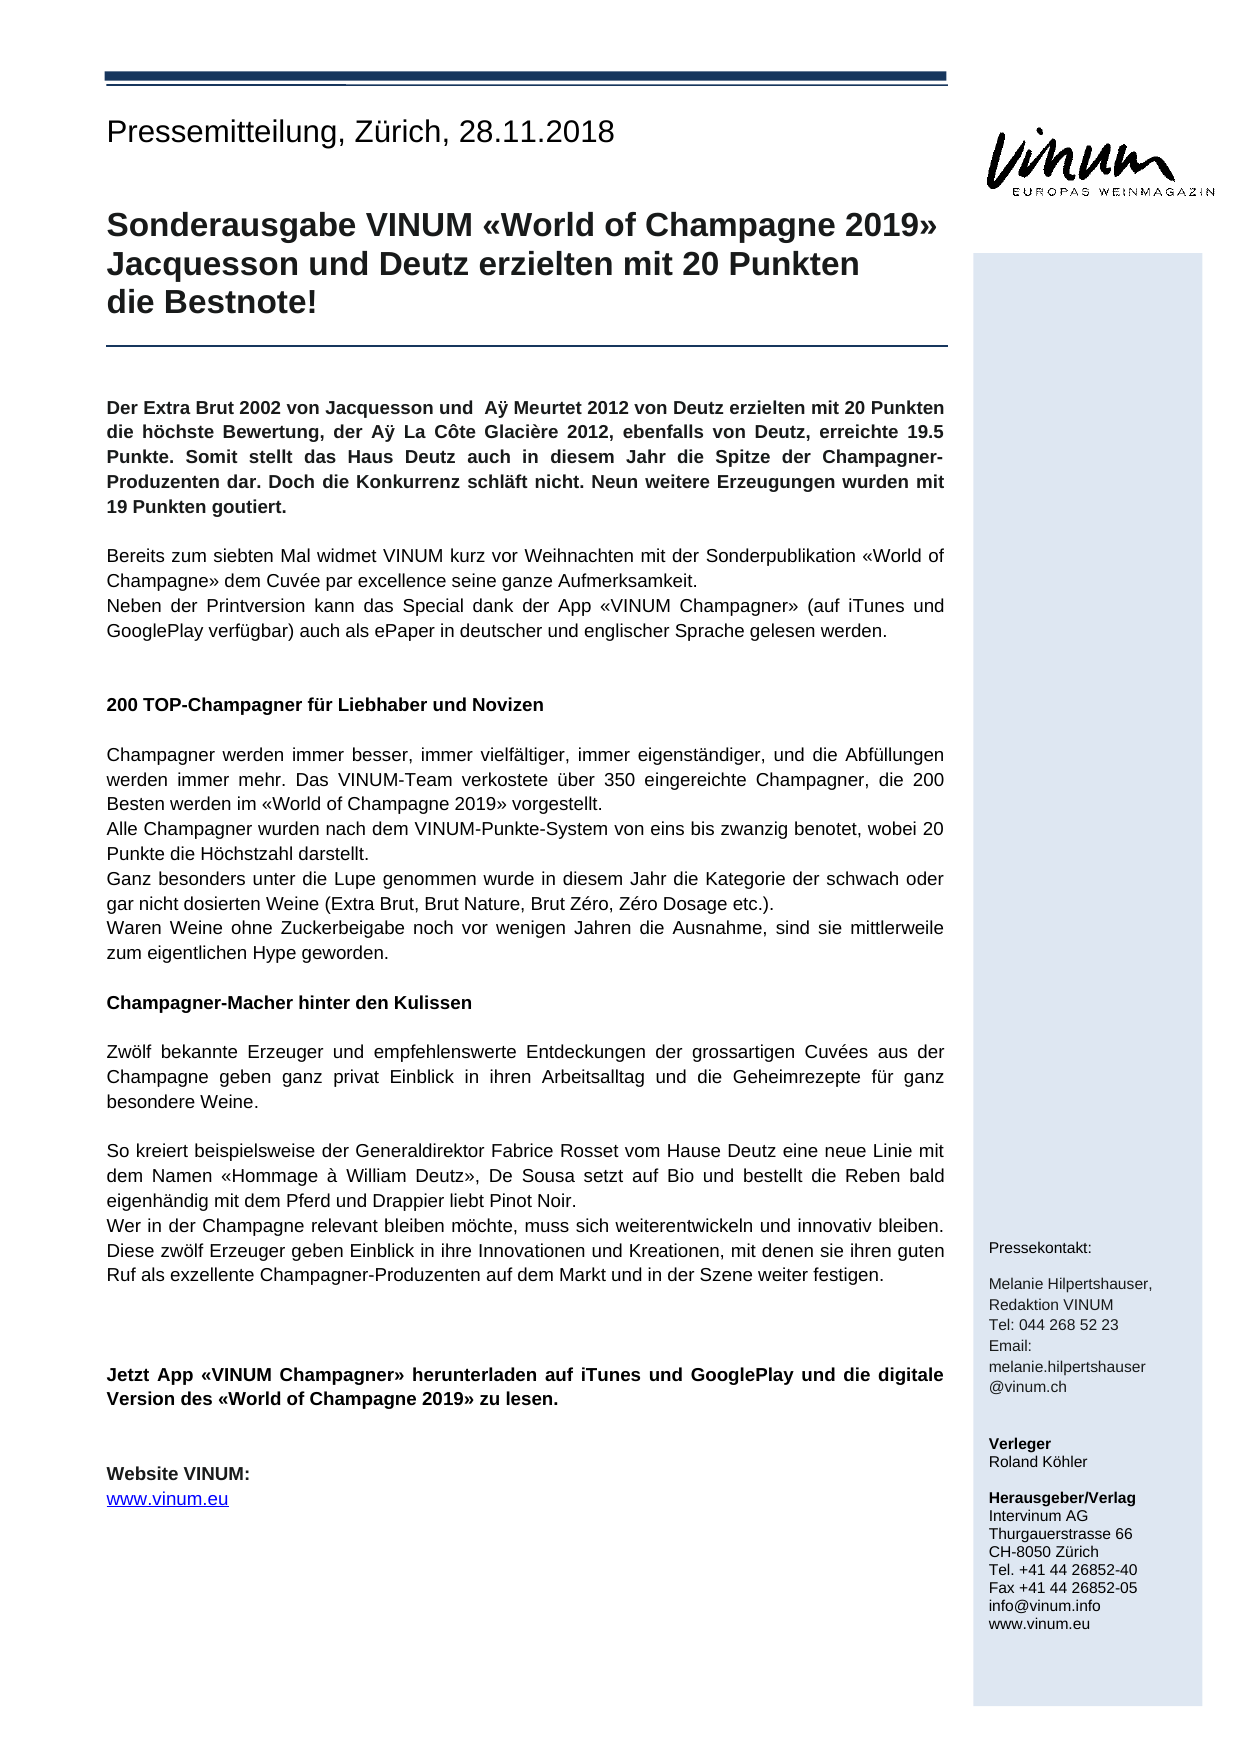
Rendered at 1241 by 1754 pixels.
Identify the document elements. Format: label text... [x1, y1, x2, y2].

text Website VINUM: [106, 1463, 945, 1484]
text Sonderausgabe VINUM «World of Champagne 2019» [106, 206, 945, 244]
text Jacquesson und Deutz erzielten mit 20 Punkten [106, 244, 945, 282]
text Jetzt App «VINUM Champagner» herunterladen auf iTunes und GooglePlay und die digitale Version des «World of Champagne 2019» zu lesen. [106, 1363, 945, 1410]
text Champagner werden immer besser, immer vielfältiger, immer eigenständiger, und die Abfüllungen werden immer mehr. Das VINUM-Team verkostete über 350 eingereichte Champagner, die 200 Besten werden im «World of Champagne 2019» vorgestellt. [106, 744, 945, 815]
text Bereits zum siebten Mal widmet VINUM kurz vor Weihnachten mit der Sonderpublikation «World of Champagne» dem Cuvée par excellence seine ganze Aufmerksamkeit. [106, 545, 945, 592]
text Alle Champagner wurden nach dem VINUM-Punkte-System von eins bis zwanzig benotet, wobei 20 Punkte die Höchstzahl darstellt. [106, 818, 945, 864]
text Der Extra Brut 2002 von Jacquesson und Aÿ Meurtet 2012 von Deutz erzielten mit 20 Punkten die höchste Bewertung, der Aÿ La Côte Glacière 2012, ebenfalls von Deutz, erreichte 19.5 Punkte. Somit stellt das Haus Deutz auch in diesem Jahr die Spitze der Champagner-Produzenten dar. Doch die Konkurrenz schläft nicht. Neun weitere Erzeugungen wurden mit 19 Punkten goutiert. [106, 397, 945, 517]
text Champagner-Macher hinter den Kulissen [106, 992, 945, 1013]
text Neben der Printversion kann das Special dank der App «VINUM Champagner» (auf iTunes und GooglePlay verfügbar) auch als ePaper in deutscher und englischer Sprache gelesen werden. [106, 595, 945, 641]
text www.vinum.eu [106, 1487, 945, 1509]
text Ganz besonders unter die Lupe genommen wurde in diesem Jahr die Kategorie der schwach oder gar nicht dosierten Weine (Extra Brut, Brut Nature, Brut Zéro, Zéro Dosage etc.). [106, 868, 945, 914]
text Pressemitteilung, Zürich, 28.11.2018 [106, 113, 945, 148]
text 200 TOP-Champagner für Liebhaber und Novizen [106, 694, 945, 716]
text Zwölf bekannte Erzeuger und empfehlenswerte Entdeckungen der grossartigen Cuvées aus der Champagne geben ganz privat Einblick in ihren Arbeitsalltag und die Geheimrezepte für ganz besondere Weine. [106, 1041, 945, 1112]
text Wer in der Champagne relevant bleiben möchte, muss sich weiterentwickeln und innovativ bleiben. Diese zwölf Erzeuger geben Einblick in ihre Innovationen und Kreationen, mit denen sie ihren guten Ruf als exzellente Champagner-Produzenten auf dem Markt und in der Szene weiter festigen. [106, 1215, 945, 1286]
text So kreiert beispielsweise der Generaldirektor Fabrice Rosset vom Hause Deutz eine neue Linie mit dem Namen «Hommage à William Deutz», De Sousa setzt auf Bio und bestellt die Reben bald eigenhändig mit dem Pferd und Drappier liebt Pinot Noir. [106, 1140, 945, 1211]
text Waren Weine ohne Zuckerbeigabe noch vor wenigen Jahren die Ausnahme, sind sie mittlerweile zum eigentlichen Hype geworden. [106, 917, 945, 963]
text die Bestnote! [106, 282, 945, 321]
picture [982, 121, 1217, 216]
